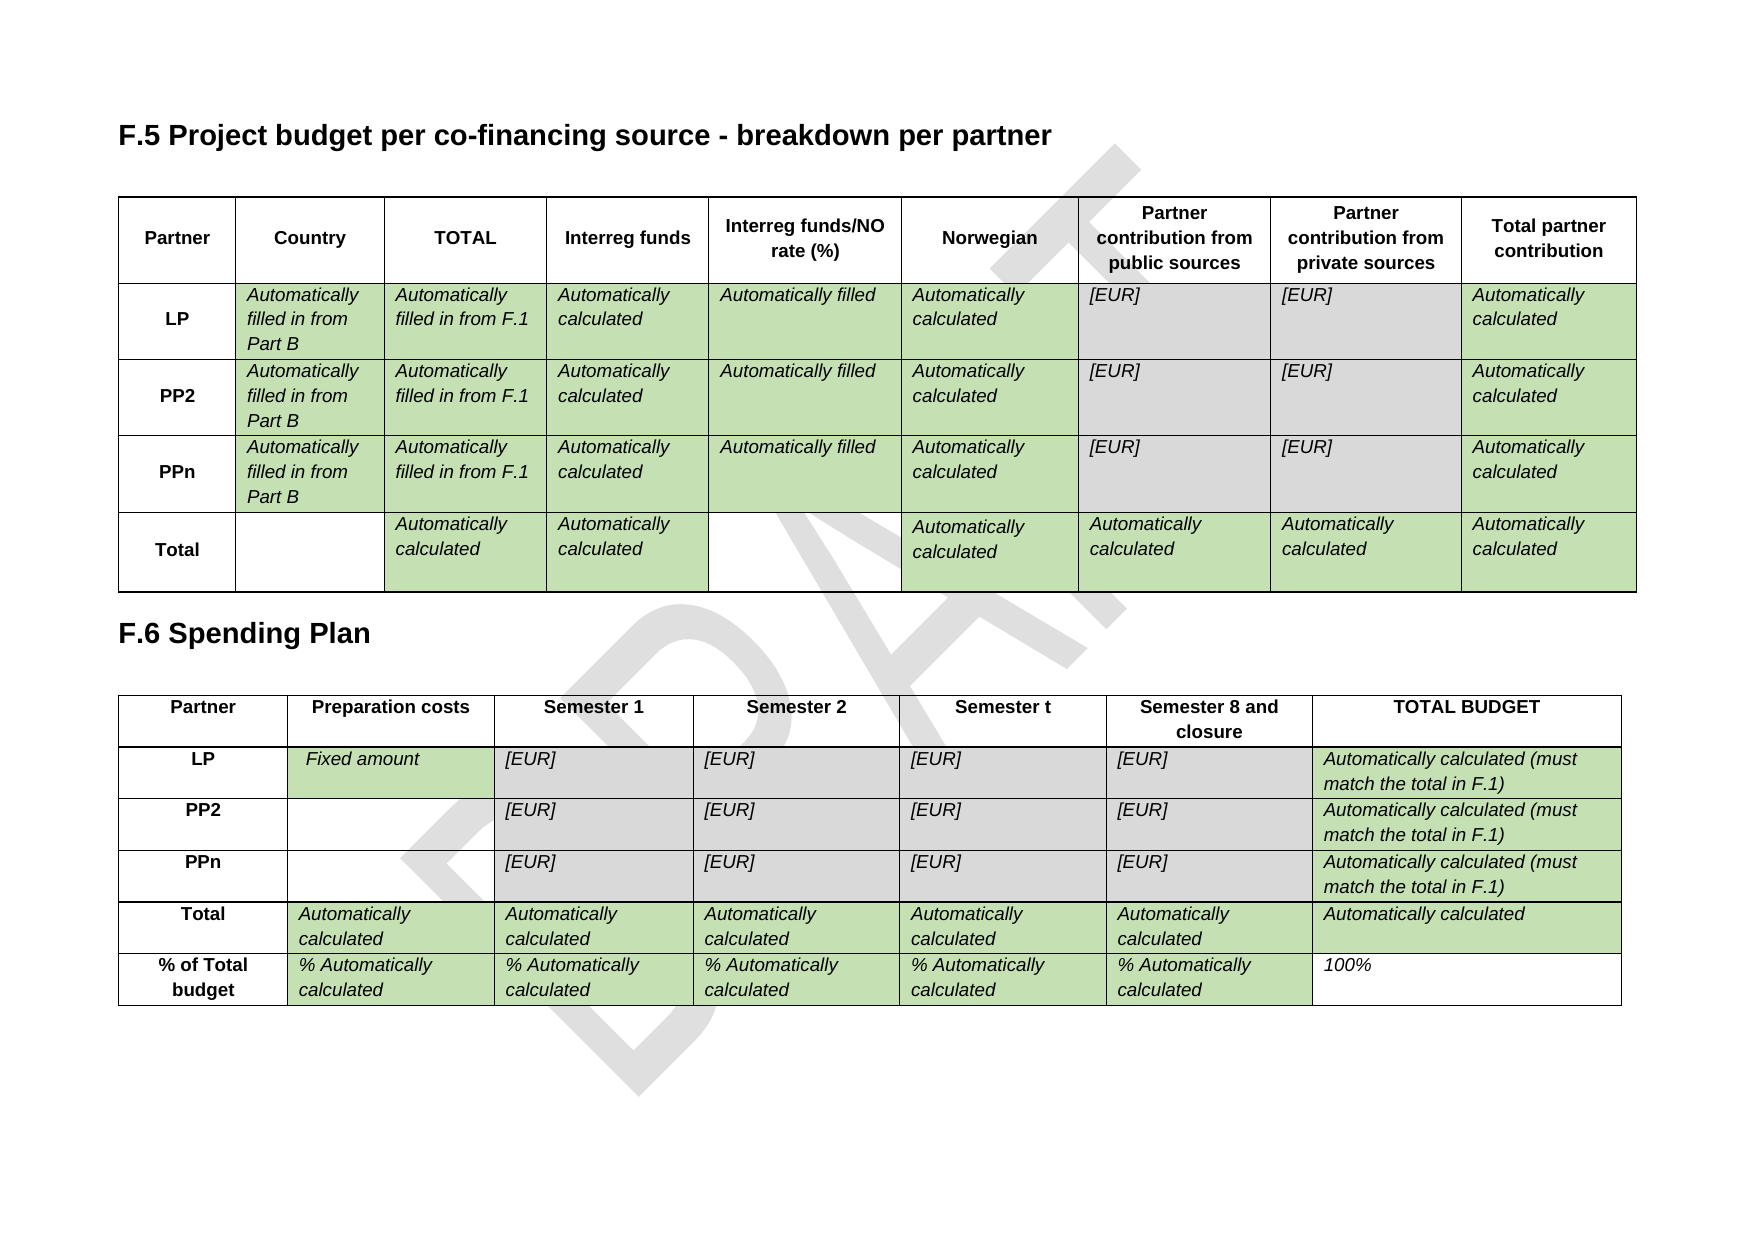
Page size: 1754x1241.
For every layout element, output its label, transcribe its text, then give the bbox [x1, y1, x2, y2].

table_cell Automatically filled in from Part B [236, 436, 384, 512]
table_cell Automatically calculated [1462, 284, 1636, 359]
table_cell [288, 799, 494, 850]
table_cell % Automatically calculated [288, 954, 494, 1005]
table_cell Automatically filled [709, 436, 901, 512]
table_header TOTAL BUDGET [1313, 696, 1621, 746]
table_cell Automatically calculated [1462, 360, 1636, 435]
table_cell [EUR] [1079, 360, 1270, 435]
table_header Interreg funds/NO rate (%) [709, 198, 901, 282]
table_cell [709, 513, 901, 591]
table_header Preparation costs [288, 696, 494, 746]
table_cell Fixed amount [288, 748, 494, 798]
table_cell Automatically filled [709, 284, 901, 359]
table_cell Total [119, 903, 287, 953]
table_cell PP2 [119, 360, 235, 435]
table_cell % of Total budget [119, 954, 287, 1005]
subtitle F.6 Spending Plan [118, 616, 1636, 650]
table_cell Automatically calculated [902, 513, 1078, 591]
table_cell Automatically calculated [1271, 513, 1461, 591]
table_cell Automatically calculated [902, 360, 1078, 435]
table_cell Automatically filled in from Part B [236, 284, 384, 359]
table_header Interreg funds [547, 198, 708, 282]
table_cell Automatically calculated [1462, 513, 1636, 591]
table_cell Automatically calculated [547, 360, 708, 435]
table_cell [EUR] [1271, 284, 1461, 359]
table_header Country [236, 198, 384, 282]
table_cell PP2 [119, 799, 287, 850]
table_cell Automatically calculated [288, 903, 494, 953]
table_cell [EUR] [694, 851, 899, 901]
table_cell LP [119, 284, 235, 359]
table_cell Automatically calculated [495, 903, 693, 953]
table_cell Automatically filled in from F.1 [385, 284, 546, 359]
table_cell Automatically calculated [694, 903, 899, 953]
table_header Partner [119, 198, 235, 282]
table_cell Automatically filled [709, 360, 901, 435]
table_cell Automatically calculated [1079, 513, 1270, 591]
table_header Total partner contribution [1462, 198, 1636, 282]
table_cell Automatically calculated [902, 436, 1078, 512]
table_cell Automatically calculated [1107, 903, 1312, 953]
table_cell LP [119, 748, 287, 798]
table_cell [288, 851, 494, 901]
table_header Norwegian [902, 198, 1078, 282]
table_cell [EUR] [900, 799, 1106, 850]
table_cell % Automatically calculated [1107, 954, 1312, 1005]
table_cell Automatically calculated [547, 284, 708, 359]
table_header Partner contribution from public sources [1079, 198, 1270, 282]
table_header TOTAL [385, 198, 546, 282]
table_cell Automatically calculated [900, 903, 1106, 953]
table_cell [EUR] [694, 799, 899, 850]
table_cell [EUR] [900, 748, 1106, 798]
table_header Semester 2 [694, 696, 899, 746]
table_cell Automatically calculated (must match the total in F.1) [1313, 799, 1621, 850]
table_cell PPn [119, 851, 287, 901]
table_cell [EUR] [1107, 851, 1312, 901]
table_cell % Automatically calculated [694, 954, 899, 1005]
table_cell Automatically filled in from Part B [236, 360, 384, 435]
table_header Semester 1 [495, 696, 693, 746]
table_cell [EUR] [1079, 436, 1270, 512]
table_cell [EUR] [900, 851, 1106, 901]
table_cell [EUR] [694, 748, 899, 798]
table_cell [EUR] [1107, 799, 1312, 850]
table_header Semester t [900, 696, 1106, 746]
table_header Partner contribution from private sources [1271, 198, 1461, 282]
table_cell Automatically calculated [385, 513, 546, 591]
table_cell [EUR] [1107, 748, 1312, 798]
table_cell [236, 513, 384, 591]
table_cell Automatically calculated [547, 513, 708, 591]
table_cell Automatically calculated [902, 284, 1078, 359]
table_cell [EUR] [1079, 284, 1270, 359]
table_cell Automatically calculated [1313, 903, 1621, 953]
table_cell Automatically calculated [1462, 436, 1636, 512]
table_cell Total [119, 513, 235, 591]
table_cell % Automatically calculated [495, 954, 693, 1005]
table_cell Automatically calculated (must match the total in F.1) [1313, 851, 1621, 901]
table_header Partner [119, 696, 287, 746]
table_cell Automatically calculated (must match the total in F.1) [1313, 748, 1621, 798]
table_header Semester 8 and closure [1107, 696, 1312, 746]
table_cell [EUR] [495, 799, 693, 850]
table_cell [EUR] [495, 748, 693, 798]
table_cell Automatically calculated [547, 436, 708, 512]
table_cell [EUR] [1271, 436, 1461, 512]
table_cell % Automatically calculated [900, 954, 1106, 1005]
table_cell Automatically filled in from F.1 [385, 436, 546, 512]
table_cell PPn [119, 436, 235, 512]
table_cell [EUR] [1271, 360, 1461, 435]
subtitle F.5 Project budget per co-financing source - breakdown per partner [118, 118, 1636, 152]
table_cell Automatically filled in from F.1 [385, 360, 546, 435]
table_cell 100% [1313, 954, 1621, 1005]
table_cell [EUR] [495, 851, 693, 901]
